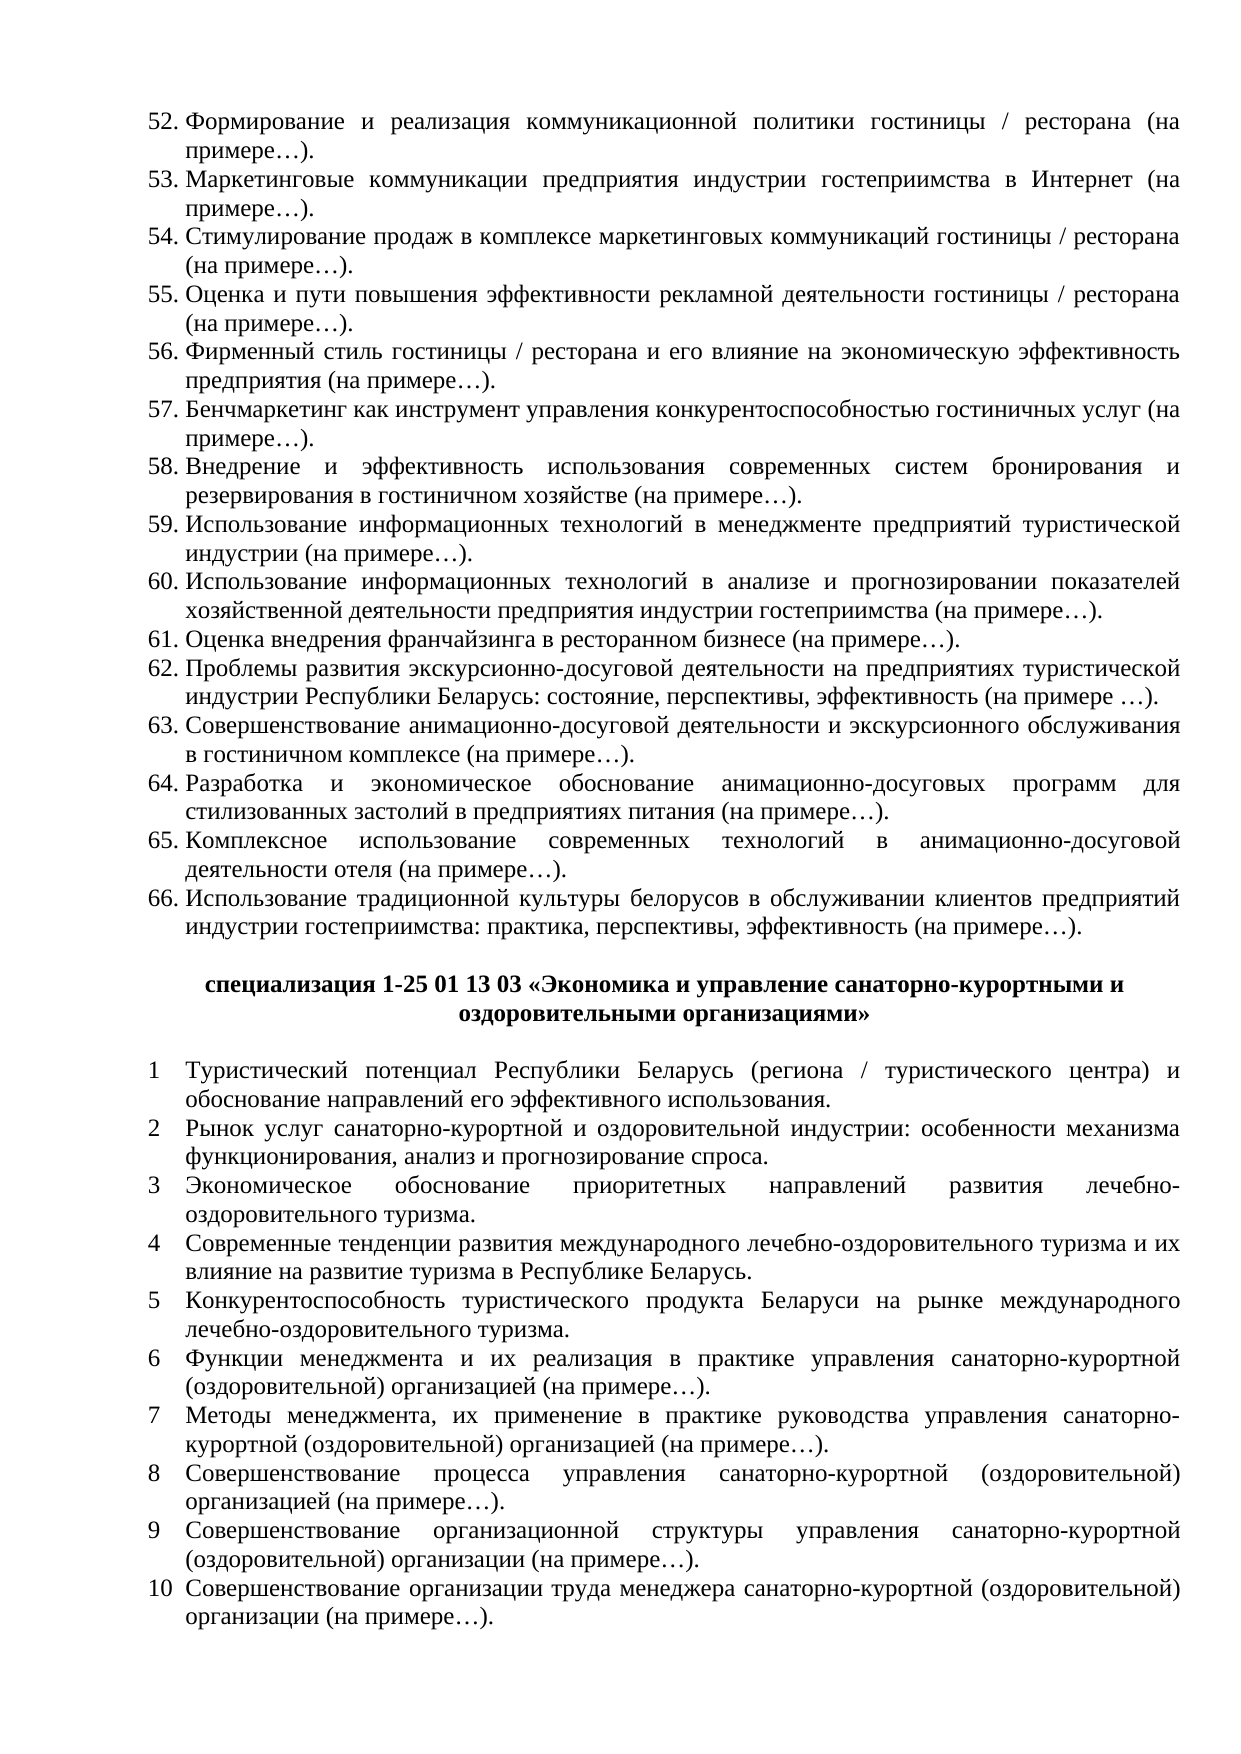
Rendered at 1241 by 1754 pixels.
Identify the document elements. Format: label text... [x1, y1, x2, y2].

list Совершенствование организационной структуры управления санаторно-курортной (оздоровительной) организации (на примере…). [148, 1515, 1181, 1573]
list Экономическое обоснование приоритетных направлений развития лечебно-оздоровительного туризма. [148, 1170, 1181, 1228]
list Комплексное использование современных технологий в анимационно-досуговой деятельности отеля (на примере…). [148, 825, 1181, 883]
list Маркетинговые коммуникации предприятия индустрии гостеприимства в Интернет (на примере…). [148, 164, 1181, 221]
list Совершенствование анимационно-досуговой деятельности и экскурсионного обслуживания в гостиничном комплексе (на примере…). [148, 710, 1181, 768]
list Оценка и пути повышения эффективности рекламной деятельности гостиницы / ресторана (на примере…). [148, 279, 1181, 336]
list Использование информационных технологий в анализе и прогнозировании показателей хозяйственной деятельности предприятия индустрии гостеприимства (на примере…). [148, 566, 1181, 624]
list Формирование и реализация коммуникационной политики гостиницы / ресторана (на примере…). [148, 106, 1181, 164]
list Современные тенденции развития международного лечебно-оздоровительного туризма и их влияние на развитие туризма в Республике Беларусь. [148, 1228, 1181, 1285]
list Оценка внедрения франчайзинга в ресторанном бизнесе (на примере…). [148, 624, 1181, 653]
list Совершенствование процесса управления санаторно-курортной (оздоровительной) организацией (на примере…). [148, 1458, 1181, 1515]
list Использование информационных технологий в менеджменте предприятий туристической индустрии (на примере…). [148, 509, 1181, 566]
list Разработка и экономическое обоснование анимационно-досуговых программ для стилизованных застолий в предприятиях питания (на примере…). [148, 768, 1181, 825]
list Внедрение и эффективность использования современных систем бронирования и резервирования в гостиничном хозяйстве (на примере…). [148, 451, 1181, 509]
text специализация 1-25 01 13 03 «Экономика и управление санаторно-курортными и оздоровительными организациями» [148, 969, 1181, 1026]
list Рынок услуг санаторно-курортной и оздоровительной индустрии: особенности механизма функционирования, анализ и прогнозирование спроса. [148, 1113, 1181, 1170]
list Использование традиционной культуры белорусов в обслуживании клиентов предприятий индустрии гостеприимства: практика, перспективы, эффективность (на примере…). [148, 883, 1181, 940]
list Стимулирование продаж в комплексе маркетинговых коммуникаций гостиницы / ресторана (на примере…). [148, 221, 1181, 279]
list Совершенствование организации труда менеджера санаторно-курортной (оздоровительной) организации (на примере…). [148, 1573, 1181, 1630]
list Бенчмаркетинг как инструмент управления конкурентоспособностью гостиничных услуг (на примере…). [148, 394, 1181, 451]
list Фирменный стиль гостиницы / ресторана и его влияние на экономическую эффективность предприятия (на примере…). [148, 336, 1181, 394]
list Методы менеджмента, их применение в практике руководства управления санаторно-курортной (оздоровительной) организацией (на примере…). [148, 1400, 1181, 1458]
list Конкурентоспособность туристического продукта Беларуси на рынке международного лечебно-оздоровительного туризма. [148, 1285, 1181, 1343]
list Проблемы развития экскурсионно-досуговой деятельности на предприятиях туристической индустрии Республики Беларусь: состояние, перспективы, эффективность (на примере …). [148, 653, 1181, 710]
list Функции менеджмента и их реализация в практике управления санаторно-курортной (оздоровительной) организацией (на примере…). [148, 1343, 1181, 1400]
list Туристический потенциал Республики Беларусь (региона / туристического центра) и обоснование направлений его эффективного использования. [148, 1055, 1181, 1113]
